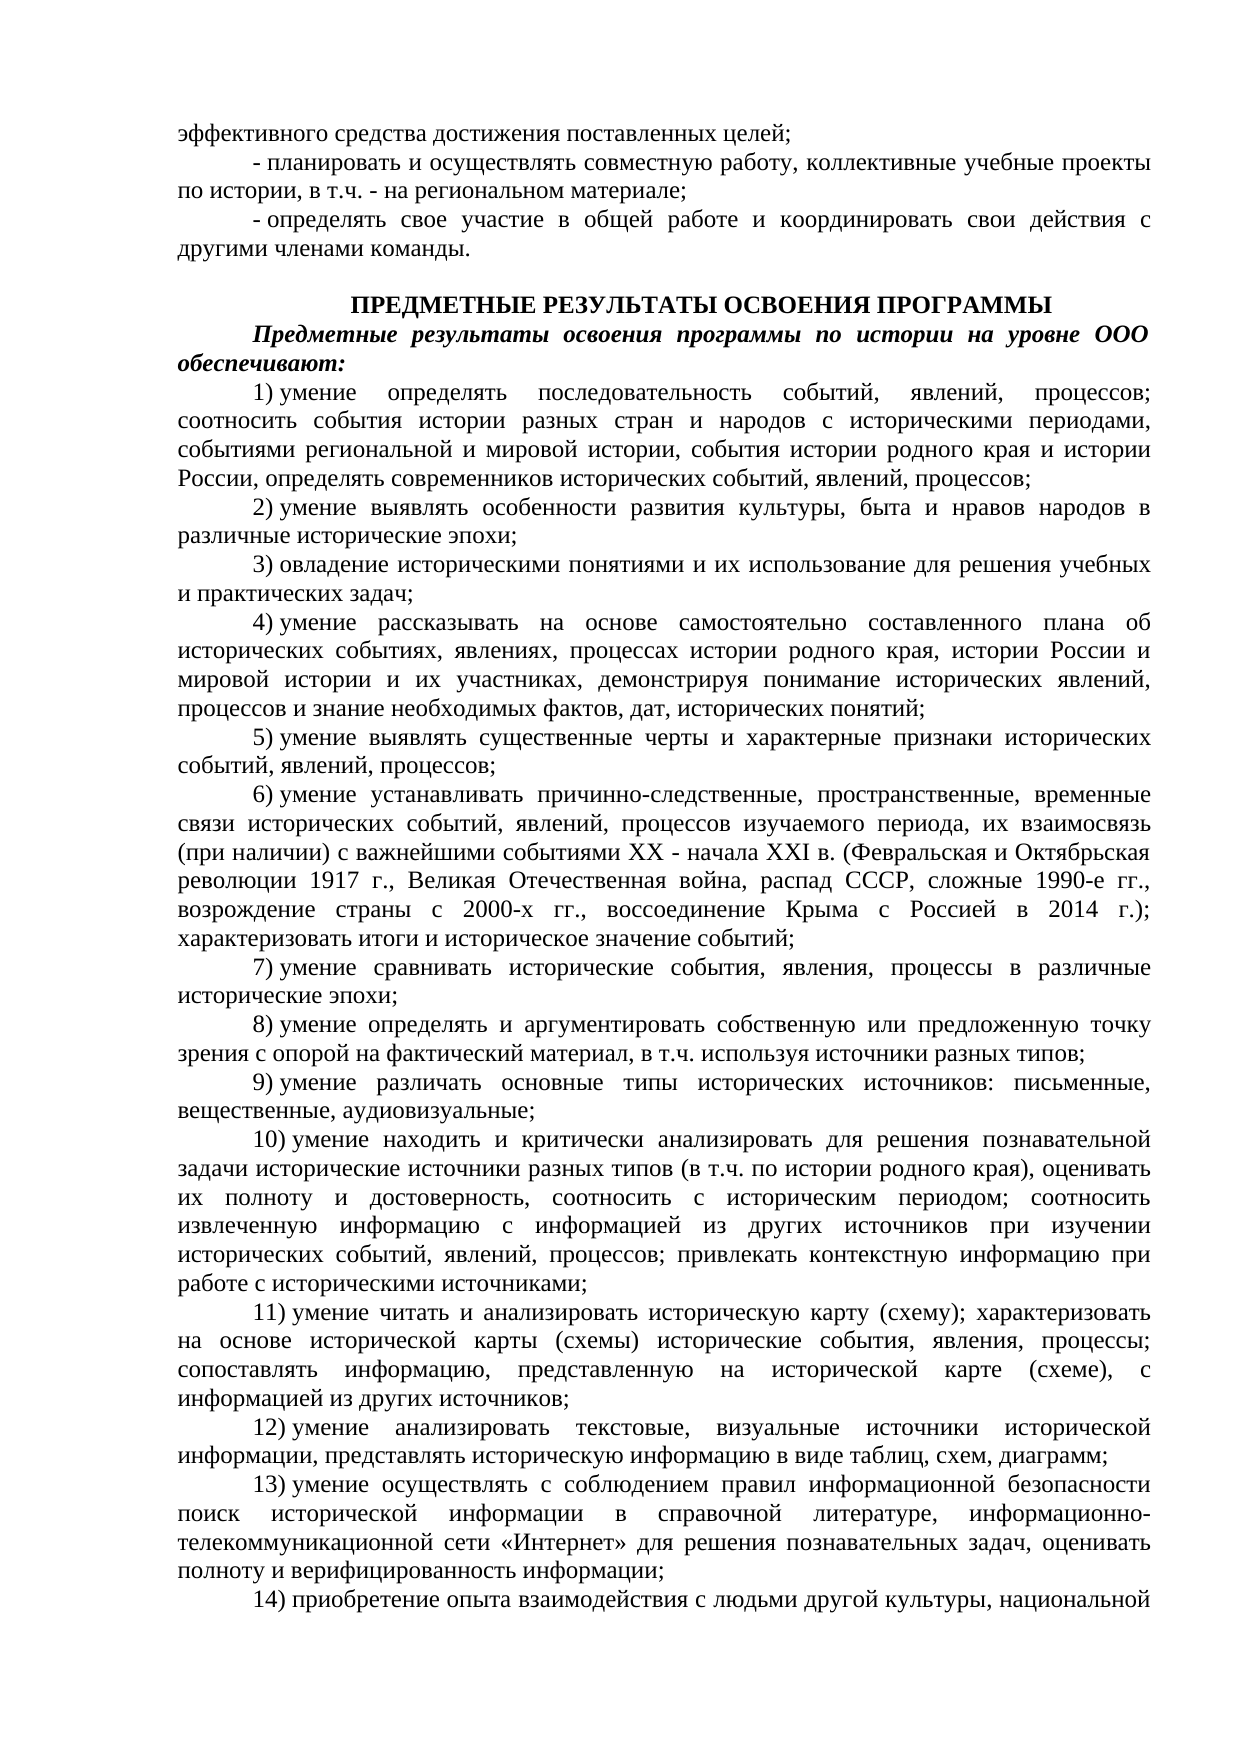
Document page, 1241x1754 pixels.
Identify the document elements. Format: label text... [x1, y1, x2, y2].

text Предметные результаты освоения программы по истории на уровне ООО обеспечивают: [177, 319, 1152, 377]
text 4) умение рассказывать на основе самостоятельно составленного плана об исторических событиях, явлениях, процессах истории родного края, истории России и мировой истории и их участниках, демонстрируя понимание исторических явлений, процессов и знание необходимых фактов, дат, исторических понятий; [177, 607, 1152, 722]
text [177, 1584, 1152, 1613]
text 1) умение определять последовательность событий, явлений, процессов; соотносить события истории разных стран и народов с историческими периодами, событиями региональной и мировой истории, события истории родного края и истории России, определять современников исторических событий, явлений, процессов; [177, 377, 1152, 492]
text - планировать и осуществлять совместную работу, коллективные учебные проекты по истории, в т.ч. - на региональном материале; [177, 147, 1152, 204]
text 12) умение анализировать текстовые, визуальные источники исторической информации, представлять историческую информацию в виде таблиц, схем, диаграмм; [177, 1412, 1152, 1469]
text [177, 118, 1152, 147]
text 11) умение читать и анализировать историческую карту (схему); характеризовать на основе исторической карты (схемы) исторические события, явления, процессы; сопоставлять информацию, представленную на исторической карте (схеме), с информацией из других источников; [177, 1297, 1152, 1412]
text 8) умение определять и аргументировать собственную или предложенную точку зрения с опорой на фактический материал, в т.ч. используя источники разных типов; [177, 1009, 1152, 1067]
text 13) умение осуществлять с соблюдением правил информационной безопасности поиск исторической информации в справочной литературе, информационно-телекоммуникационной сети «Интернет» для решения познавательных задач, оценивать полноту и верифицированность информации; [177, 1469, 1152, 1584]
text - определять свое участие в общей работе и координировать свои действия с другими членами команды. [177, 204, 1152, 262]
text 3) овладение историческими понятиями и их использование для решения учебных и практических задач; [177, 549, 1152, 607]
text 5) умение выявлять существенные черты и характерные признаки исторических событий, явлений, процессов; [177, 722, 1152, 779]
text 10) умение находить и критически анализировать для решения познавательной задачи исторические источники разных типов (в т.ч. по истории родного края), оценивать их полноту и достоверность, соотносить с историческим периодом; соотносить извлеченную информацию с информацией из других источников при изучении исторических событий, явлений, процессов; привлекать контекстную информацию при работе с историческими источниками; [177, 1124, 1152, 1297]
text 2) умение выявлять особенности развития культуры, быта и нравов народов в различные исторические эпохи; [177, 492, 1152, 549]
text ПРЕДМЕТНЫЕ РЕЗУЛЬТАТЫ ОСВОЕНИЯ ПРОГРАММЫ [177, 291, 1152, 319]
text 9) умение различать основные типы исторических источников: письменные, вещественные, аудиовизуальные; [177, 1067, 1152, 1124]
text 7) умение сравнивать исторические события, явления, процессы в различные исторические эпохи; [177, 952, 1152, 1009]
text 6) умение устанавливать причинно-следственные, пространственные, временные связи исторических событий, явлений, процессов изучаемого периода, их взаимосвязь (при наличии) с важнейшими событиями XX - начала XXI в. (Февральская и Октябрьская революции 1917 г., Великая Отечественная война, распад СССР, сложные 1990-е гг., возрождение страны с 2000-х гг., воссоединение Крыма с Россией в 2014 г.); характеризовать итоги и историческое значение событий; [177, 779, 1152, 952]
